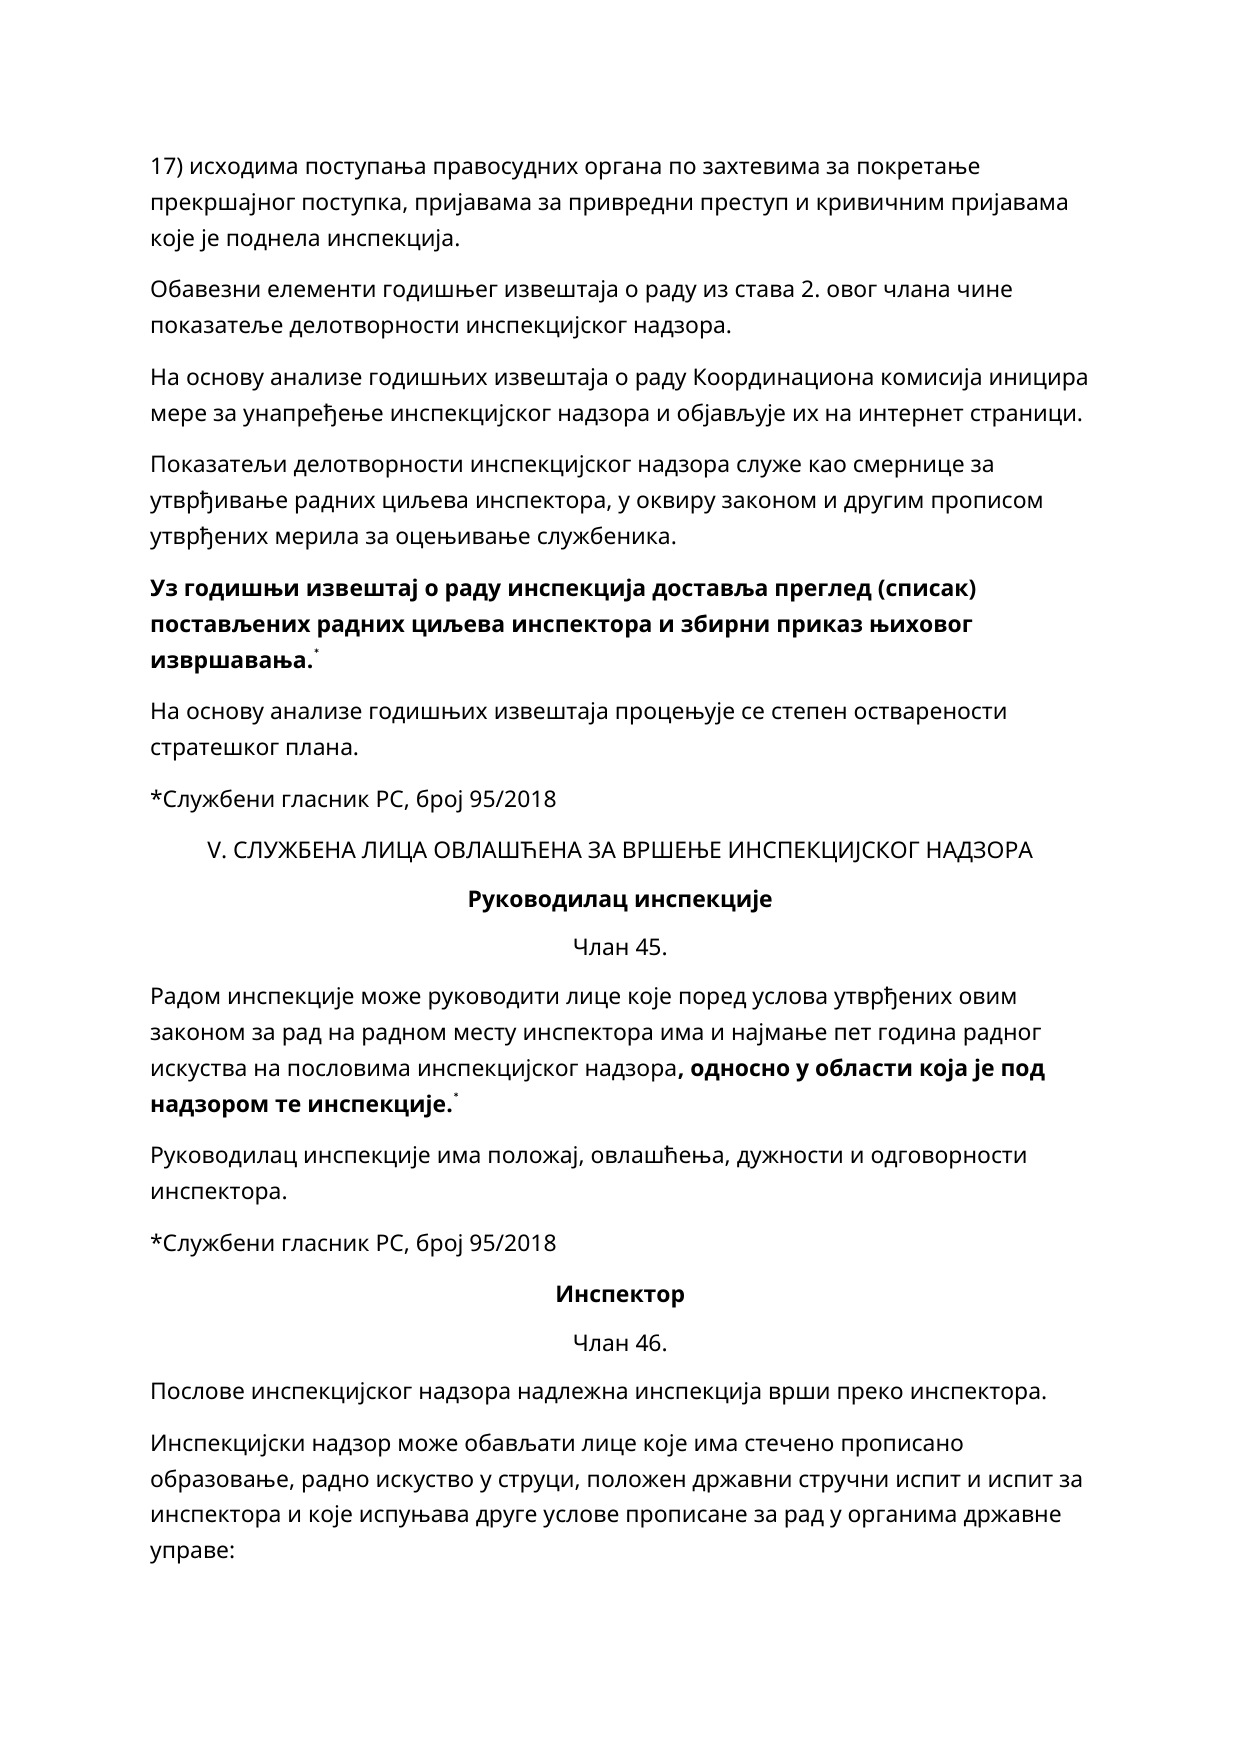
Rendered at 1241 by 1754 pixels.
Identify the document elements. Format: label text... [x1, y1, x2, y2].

text Радом инспекције може руководити лице које поред услова утврђених овим законом за рад на радном месту инспектора има и најмање пет година радног искуства на пословима инспекцијског надзора, односно у области која је под надзором те инспекције.* [150, 980, 1090, 1119]
text Обавезни елементи годишњег извештаја о раду из става 2. овог члана чине показатеље делотворности инспекцијског надзора. [150, 273, 1090, 341]
text *Службени гласник РС, број 95/2018 [150, 1227, 1090, 1258]
text Показатељи делотворности инспекцијског надзора служе као смернице за утврђивање радних циљева инспектора, у оквиру законом и другим прописом утврђених мерила за оцењивање службеника. [150, 448, 1090, 552]
text На основу анализе годишњих извештаја о раду Координациона комисија иницира мере за унапређење инспекцијског надзора и објављује их на интернет страници. [150, 361, 1090, 428]
text 17) исходима поступања правосудних органа по захтевима за покретање прекршајног поступка, пријавама за привредни преступ и кривичним пријавама које је поднела инспекција. [150, 150, 1090, 253]
text Инспектор [150, 1278, 1090, 1309]
text Руководилац инспекције има положај, овлашћења, дужности и одговорности инспектора. [150, 1139, 1090, 1206]
text *Службени гласник РС, број 95/2018 [150, 783, 1090, 814]
text Инспекцијски надзор може обављати лице које има стечено прописано образовање, радно искуство у струци, положен државни стручни испит и испит за инспектора и које испуњава друге услове прописане за рад у органима државне управе: [150, 1427, 1090, 1566]
text V. СЛУЖБЕНА ЛИЦА ОВЛАШЋЕНА ЗА ВРШЕЊЕ ИНСПЕКЦИЈСКОГ НАДЗОРА [150, 834, 1090, 866]
text Члан 46. [150, 1327, 1090, 1358]
text На основу анализе годишњих извештаја процењује се степен остварености стратешког плана. [150, 695, 1090, 762]
text Уз годишњи извештај о раду инспекција доставља преглед (списак) постављених радних циљева инспектора и збирни приказ њиховог извршавања.* [150, 572, 1090, 675]
text Руководилац инспекције [150, 883, 1090, 914]
text Послове инспекцијског надзора надлежна инспекција врши преко инспектора. [150, 1375, 1090, 1406]
text Члан 45. [150, 931, 1090, 962]
